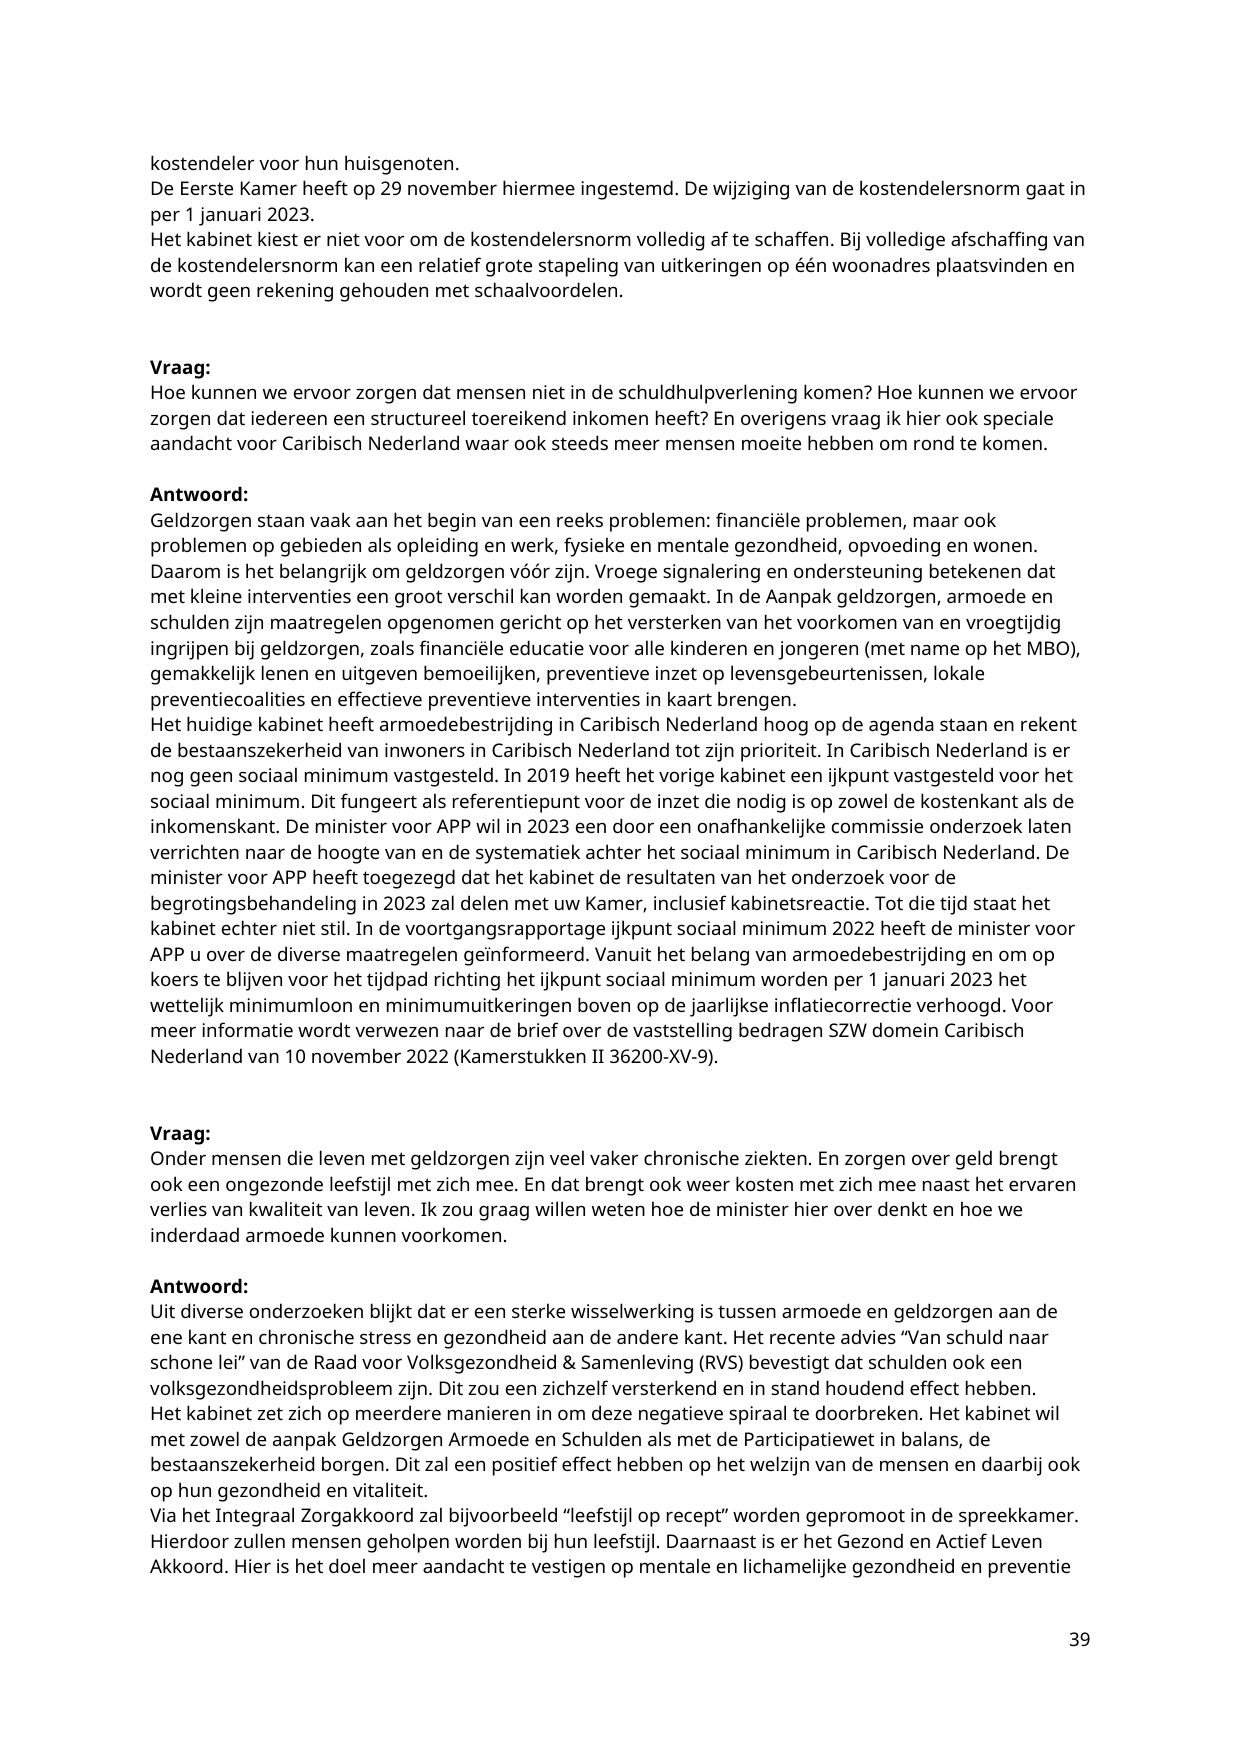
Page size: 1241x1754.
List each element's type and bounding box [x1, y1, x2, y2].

text [150, 150, 1090, 1579]
